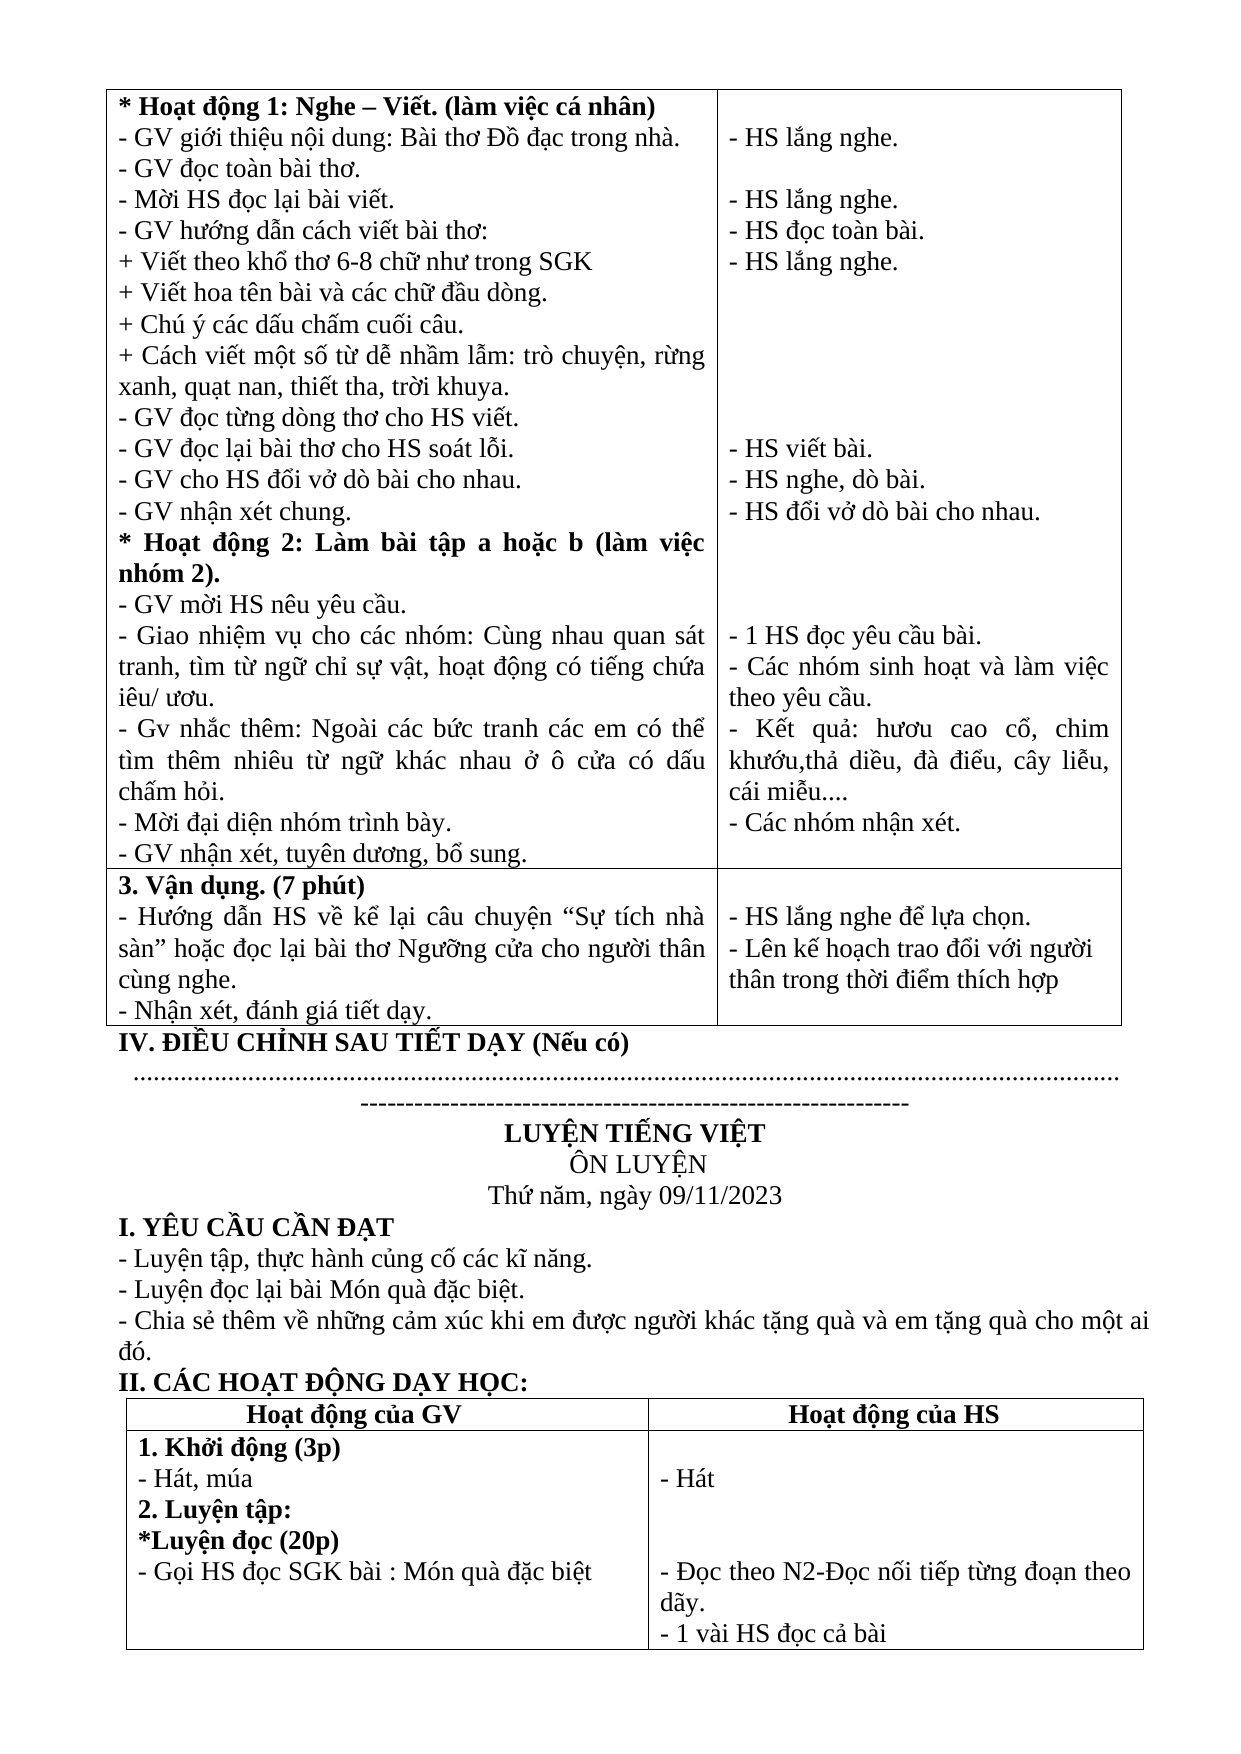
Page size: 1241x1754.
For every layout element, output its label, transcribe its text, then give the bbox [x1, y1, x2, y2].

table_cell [718, 90, 1121, 868]
text ------------------------------------------------------------- [118, 1086, 1152, 1117]
text - Chia sẻ thêm về những cảm xúc khi em được người khác tặng quà và em tặng quà cho một ai đó. [118, 1304, 1152, 1366]
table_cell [107, 90, 717, 868]
table_header Hoạt động của HS [649, 1399, 1143, 1430]
table_header Hoạt động của GV [127, 1399, 648, 1430]
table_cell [127, 1431, 648, 1649]
text II. CÁC HOẠT ĐỘNG DẠY HỌC: [118, 1366, 1152, 1397]
text - Luyện tập, thực hành củng cố các kĩ năng. [118, 1242, 1152, 1273]
table_cell - HS lắng nghe để lựa chọn. - Lên kế hoạch trao đổi với người thân trong thời điểm thích hợp [718, 869, 1121, 1025]
text - Luyện đọc lại bài Món quà đặc biệt. [118, 1273, 1152, 1304]
text I. YÊU CẦU CẦN ĐẠT [118, 1211, 1152, 1242]
text LUYỆN TIẾNG VIỆT [118, 1117, 1152, 1148]
table_cell 3. Vận dụng. (7 phút) - Hướng dẫn HS về kể lại câu chuyện “Sự tích nhà sàn” hoặc đọc lại bài thơ Ngưỡng cửa cho người thân cùng nghe. - Nhận xét, đánh giá tiết dạy. [107, 869, 717, 1025]
text IV. ĐIỀU CHỈNH SAU TIẾT DẠY (Nếu có) [118, 1026, 1152, 1057]
text Thứ năm, ngày 09/11/2023 [118, 1179, 1152, 1211]
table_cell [649, 1431, 1143, 1649]
text ÔN LUYỆN [118, 1148, 1152, 1179]
